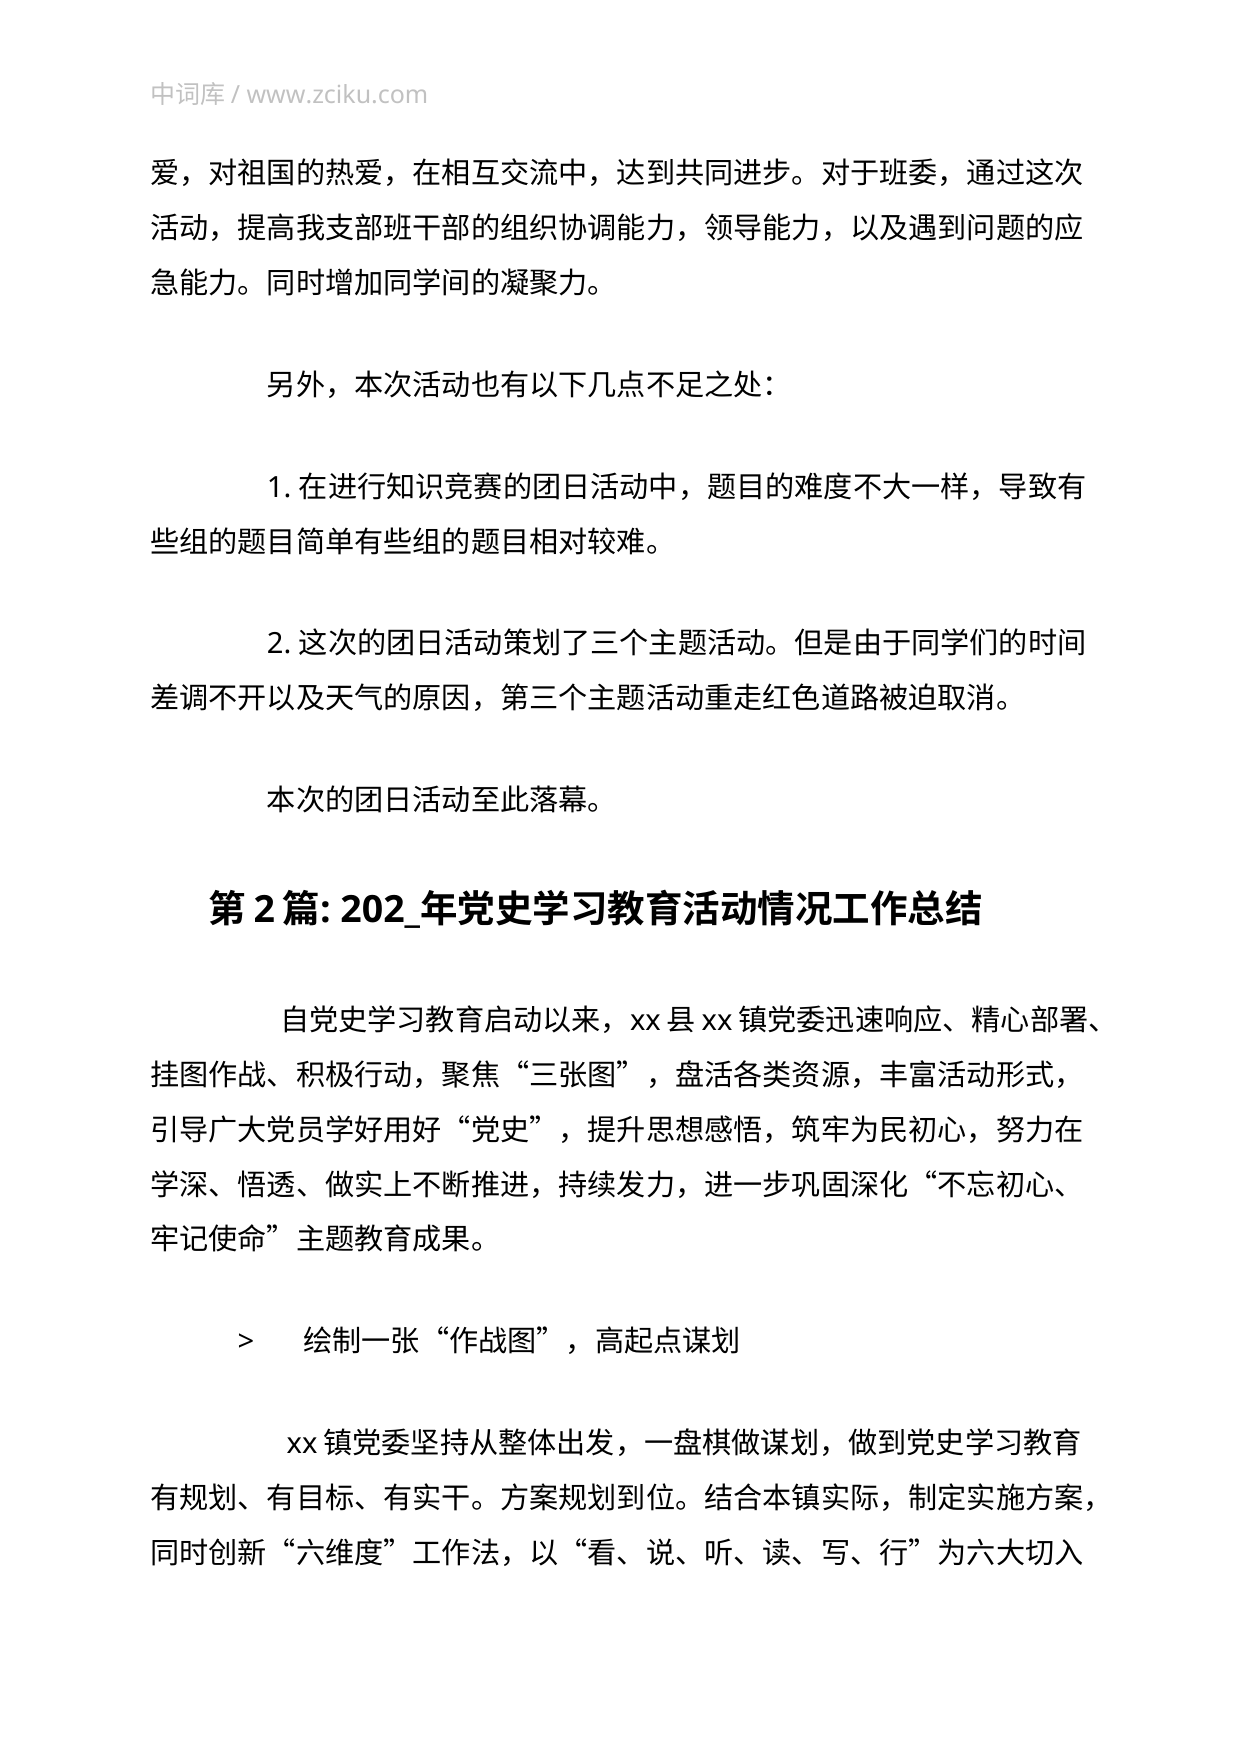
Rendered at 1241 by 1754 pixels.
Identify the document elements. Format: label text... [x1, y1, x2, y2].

text 自党史学习教育启动以来，xx县xx镇党委迅速响应、精心部署、挂图作战、积极行动，聚焦“三张图”，盘活各类资源，丰富活动形式，引导广大党员学好用好“党史”，提升思想感悟，筑牢为民初心，努力在学深、悟透、做实上不断推进，持续发力，进一步巩固深化“不忘初心、牢记使命”主题教育成果。 [150, 996, 1090, 1258]
text 第2篇: 202_年党史学习教育活动情况工作总结 [150, 879, 1090, 933]
text 另外，本次活动也有以下几点不足之处： [150, 362, 1090, 404]
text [150, 150, 1090, 302]
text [150, 1420, 1090, 1572]
text > 绘制一张“作战图”，高起点谋划 [150, 1318, 1090, 1360]
text 本次的团日活动至此落幕。 [150, 777, 1090, 819]
text 1. 在进行知识竞赛的团日活动中，题目的难度不大一样，导致有些组的题目简单有些组的题目相对较难。 [150, 463, 1090, 561]
text 2. 这次的团日活动策划了三个主题活动。但是由于同学们的时间差调不开以及天气的原因，第三个主题活动重走红色道路被迫取消。 [150, 620, 1090, 717]
